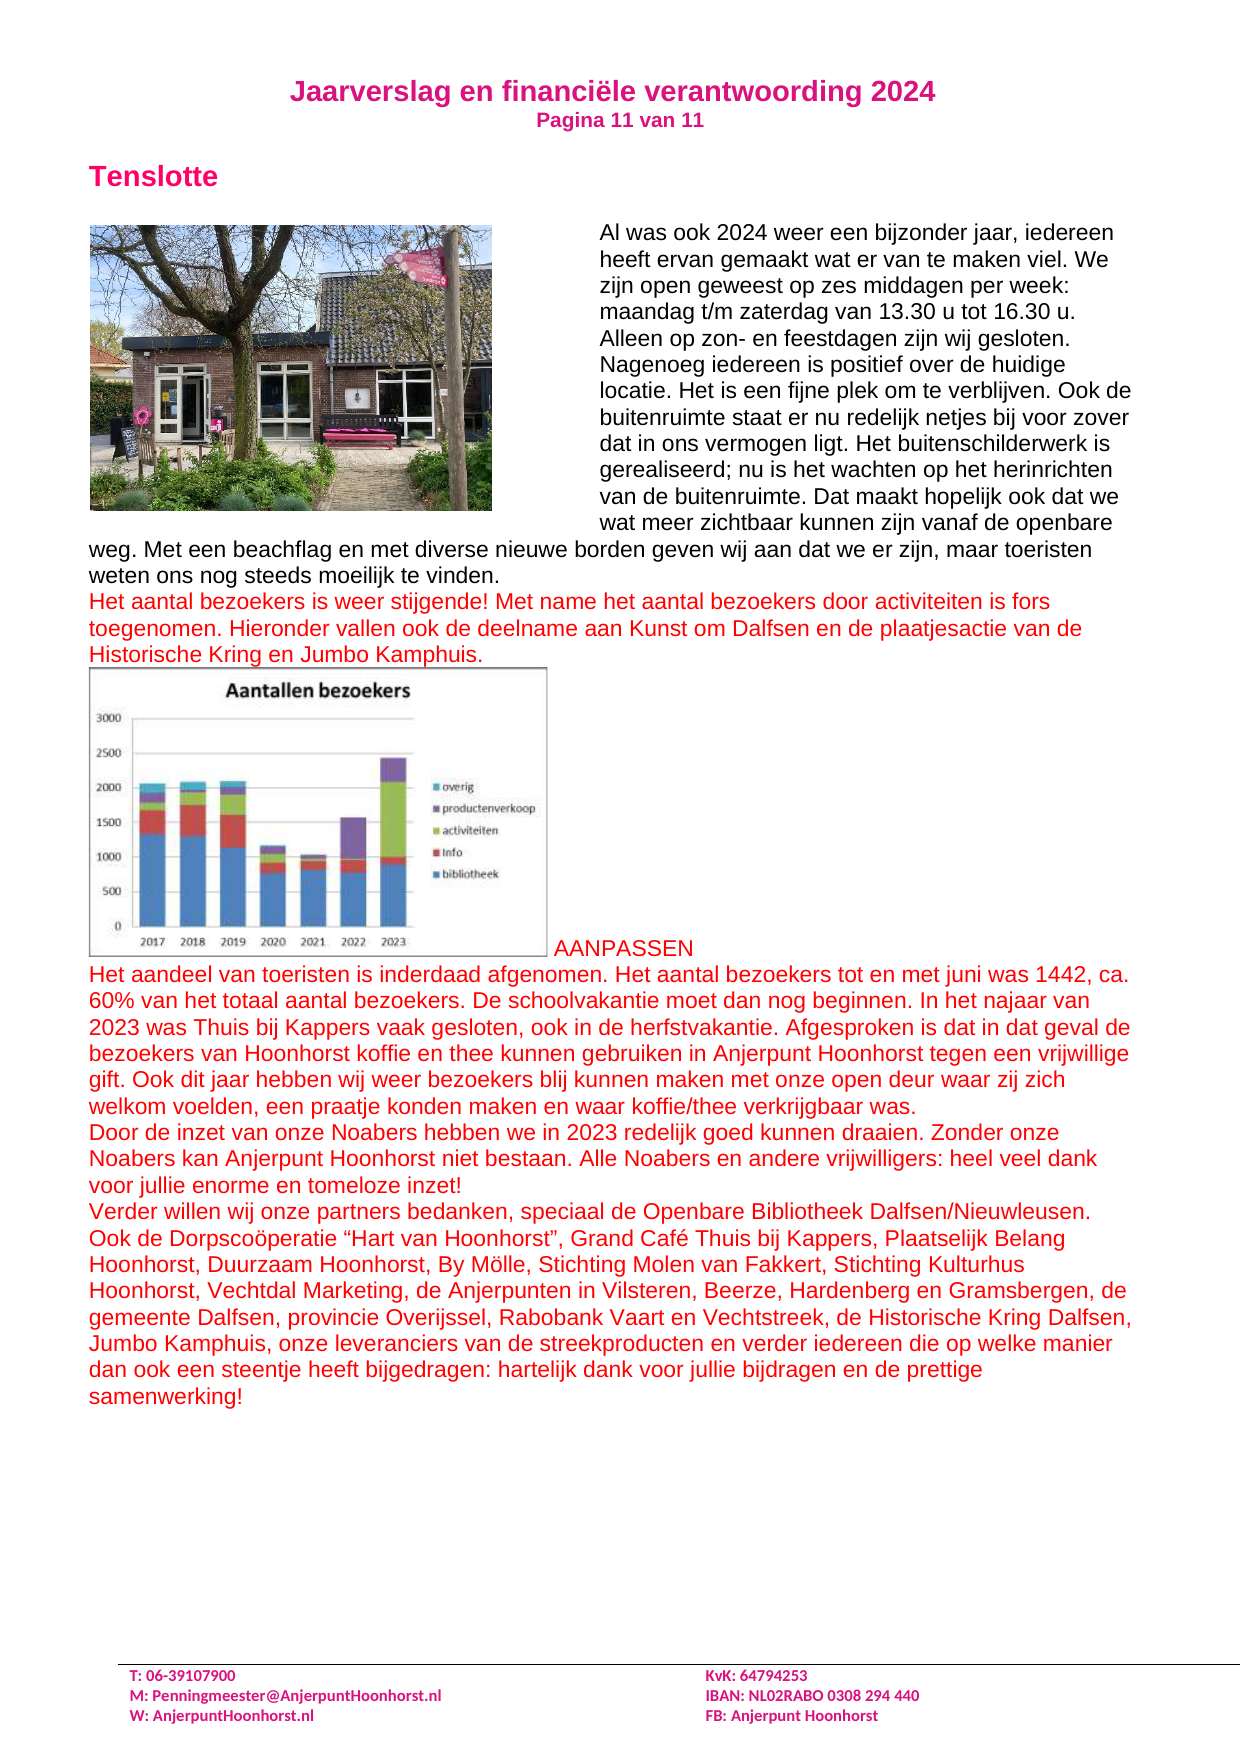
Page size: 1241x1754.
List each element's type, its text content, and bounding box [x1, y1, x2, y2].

text Het aantal bezoekers is weer stijgende! Met name het aantal bezoekers door activiteiten is fors [89, 536, 1137, 562]
text Door de inzet van onze Noabers hebben we in 2023 redelijk goed kunnen draaien. Zonder onze Noabers kan Anjerpunt Hoonhorst niet bestaan. Alle Noabers en andere vrijwilligers: heel veel dank voor jullie enorme en tomeloze inzet! [89, 1066, 1137, 1145]
text Het aandeel van toeristen is inderdaad afgenomen. Het aantal bezoekers tot en met juni was 1442, ca. 60% van het totaal aantal bezoekers. De schoolvakantie moet dan nog beginnen. In het najaar van 2023 was Thuis bij Kappers vaak gesloten, ook in de herfstvakantie. Afgesproken is dat in dat geval de bezoekers van Hoonhorst koffie en thee kunnen gebruiken in Anjerpunt Hoonhorst tegen een vrijwillige gift. Ook dit jaar hebben wij weer bezoekers blij kunnen maken met onze open deur waar zij zich welkom voelden, een praatje konden maken en waar koffie/thee verkrijgbaar was. [89, 908, 1137, 1066]
text Verder willen wij onze partners bedanken, speciaal de Openbare Bibliotheek Dalfsen/Nieuwleusen. Ook de Dorpscoöperatie “Hart van Hoonhorst”, Grand Café Thuis bij Kappers, Plaatselijk Belang Hoonhorst, Duurzaam Hoonhorst, By Mölle, Stichting Molen van Fakkert, Stichting Kulturhus Hoonhorst, Vechtdal Marketing, de Anjerpunten in Vilsteren, Beerze, Hardenberg en Gramsbergen, de gemeente Dalfsen, provincie Overijssel, Rabobank Vaart en Vechtstreek, de Historische Kring Dalfsen, Jumbo Kamphuis, onze leveranciers van de streekproducten en verder iedereen die op welke manier dan ook een steentje heeft bijgedragen: hartelijk dank voor jullie bijdragen en de prettige samenwerking! [89, 1145, 1137, 1356]
text AANPASSEN [89, 614, 1137, 908]
text toegenomen. Hieronder vallen ook de deelname aan Kunst om Dalfsen en de plaatjesactie van de [89, 562, 1137, 588]
picture [120, 225, 492, 510]
text Historische Kring en Jumbo Kamphuis. [89, 588, 1137, 614]
text Tenslotte [89, 159, 1137, 193]
